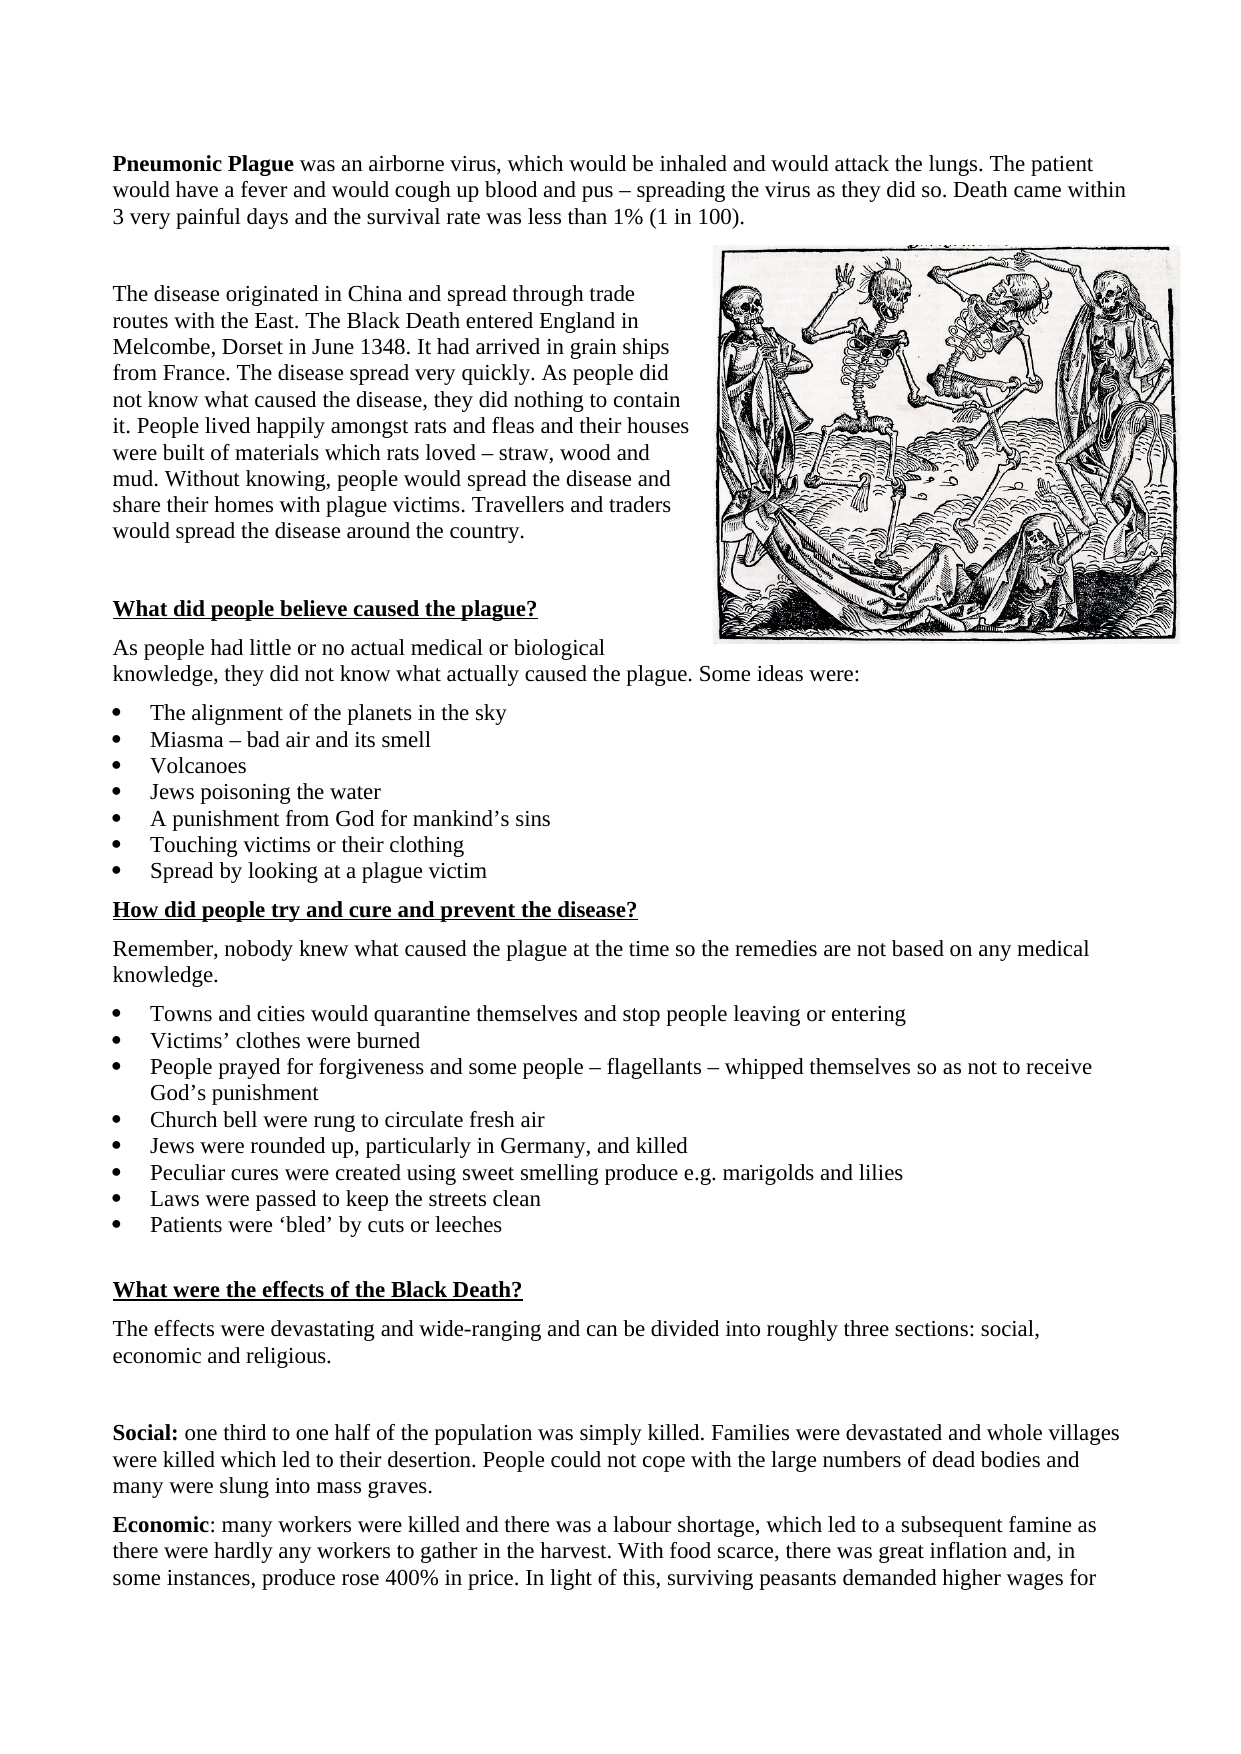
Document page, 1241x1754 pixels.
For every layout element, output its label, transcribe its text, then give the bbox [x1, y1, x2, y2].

text Remember, nobody knew what caused the plague at the time so the remedies are not based on any medical knowledge. [112, 935, 1128, 988]
list People prayed for forgiveness and some people – flagellants – whipped themselves so as not to receive God’s punishment [112, 1053, 1128, 1106]
list A punishment from God for mankind’s sins [112, 805, 1128, 831]
text The disease originated in China and spread through trade routes with the East. The Black Death entered England in Melcombe, Dorset in June 1348. It had arrived in grain ships from France. The disease spread very quickly. As people did not know what caused the disease, they did nothing to contain it. People lived happily amongst rats and fleas and their houses were built of materials which rats loved – straw, wood and mud. Without knowing, people would spread the disease and share their homes with plague victims. Travellers and traders would spread the disease around the country. [112, 280, 712, 544]
list Laws were passed to keep the streets clean [112, 1185, 1128, 1211]
list Jews were rounded up, particularly in Germany, and killed [112, 1132, 1128, 1158]
text Pneumonic Plague was an airborne virus, which would be inhaled and would attack the lungs. The patient would have a fever and would cough up blood and pus – spreading the virus as they did so. Death came within 3 very painful days and the survival rate was less than 1% (1 in 100). [112, 150, 1128, 229]
text What did people believe caused the plague? [112, 595, 712, 622]
list Jews poisoning the water [112, 778, 1128, 805]
list Church bell were rung to circulate fresh air [112, 1106, 1128, 1132]
list Patients were ‘bled’ by cuts or leeches [112, 1211, 1128, 1238]
text The effects were devastating and wide-ranging and can be divided into roughly three sections: social, economic and religious. [112, 1315, 1128, 1368]
list Volcanoes [112, 752, 1128, 778]
text How did people try and cure and prevent the disease? [112, 896, 1128, 923]
list Miasma – bad air and its smell [112, 726, 1128, 752]
picture [712, 245, 1181, 644]
list Peculiar cures were created using sweet smelling produce e.g. marigolds and lilies [112, 1158, 1128, 1185]
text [112, 1511, 1128, 1590]
text Social: one third to one half of the population was simply killed. Families were devastated and whole villages were killed which led to their desertion. People could not cope with the large numbers of dead bodies and many were slung into mass graves. [112, 1419, 1128, 1498]
list Victims’ clothes were burned [112, 1027, 1128, 1053]
list Towns and cities would quarantine themselves and stop people leaving or entering [112, 1000, 1128, 1027]
list Spread by looking at a plague victim [112, 857, 1128, 884]
text What were the effects of the Black Death? [112, 1276, 1128, 1303]
list Touching victims or their clothing [112, 831, 1128, 857]
list The alignment of the planets in the sky [112, 699, 1128, 726]
text As people had little or no actual medical or biological knowledge, they did not know what actually caused the plague. Some ideas were: [112, 634, 1128, 687]
